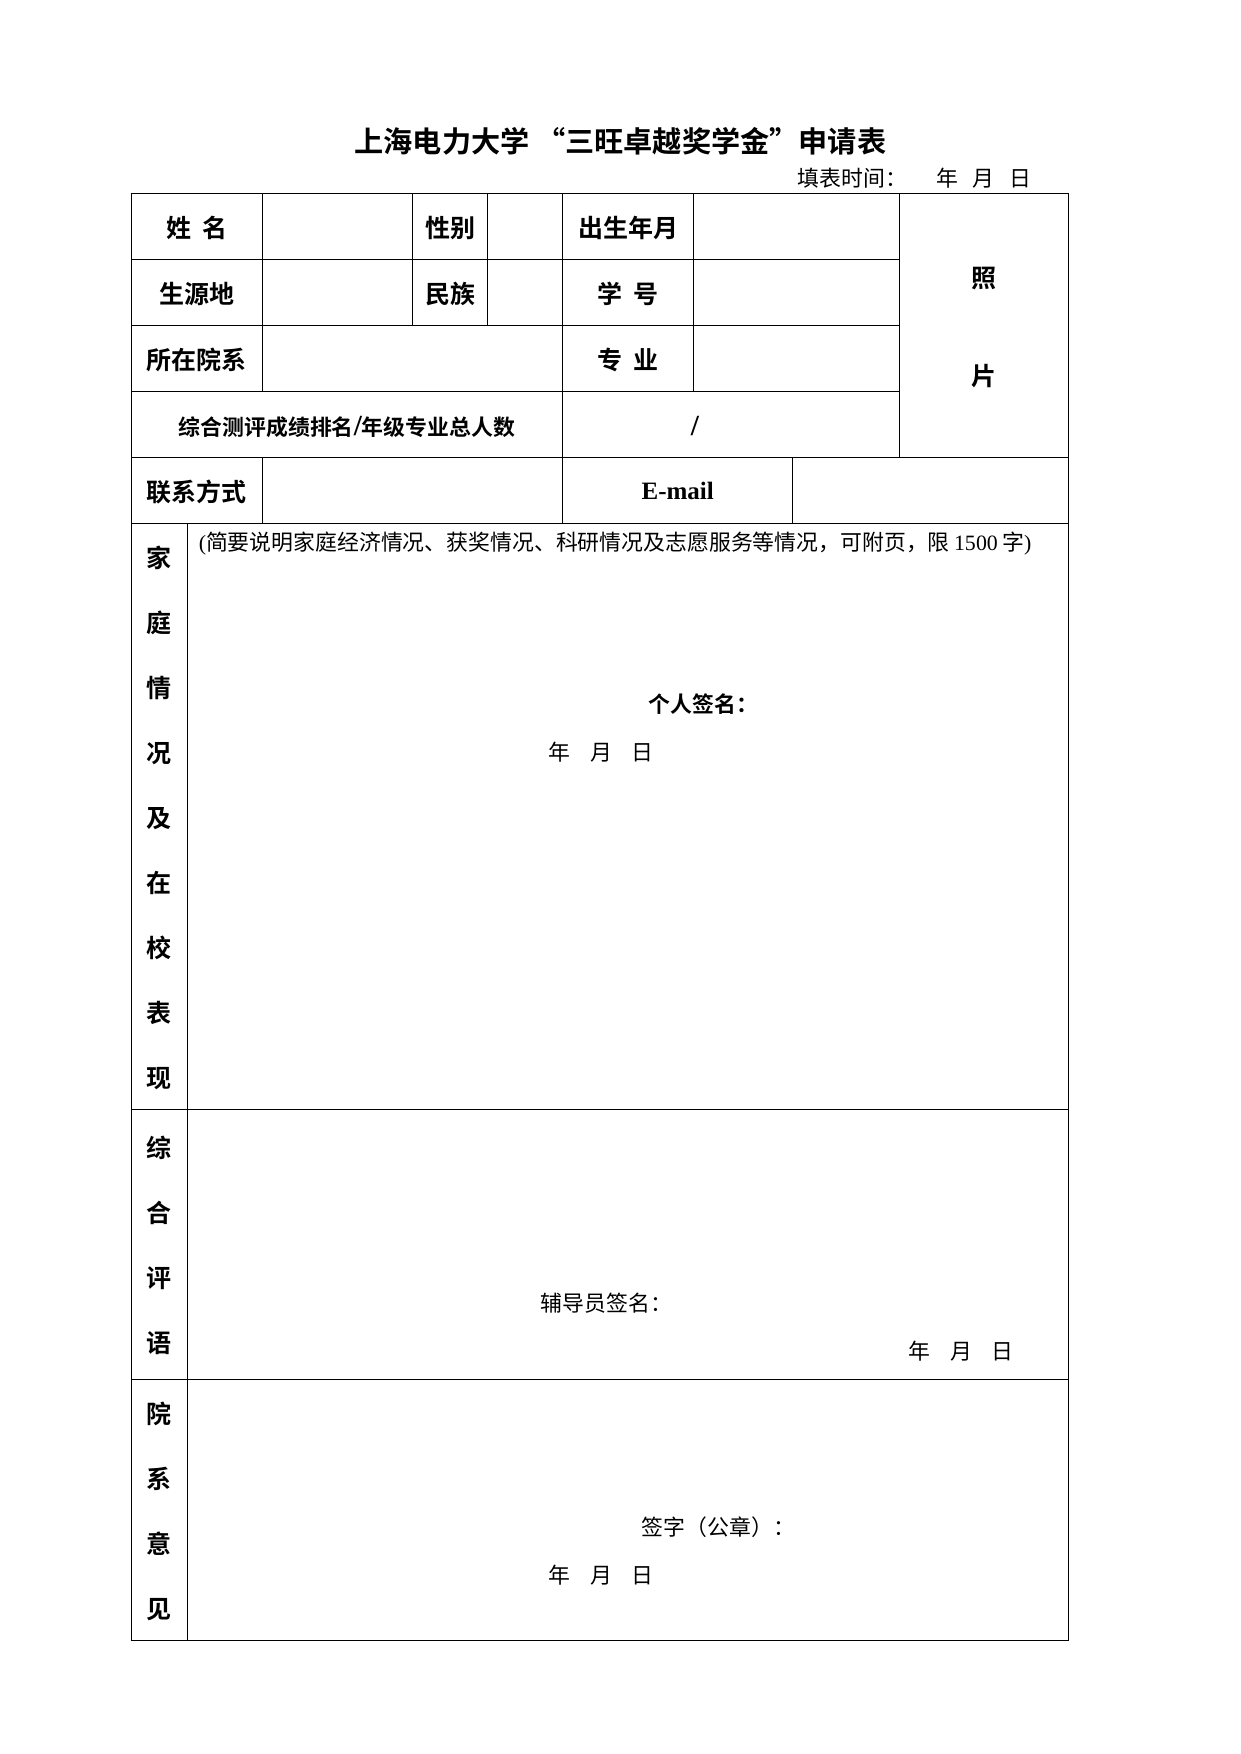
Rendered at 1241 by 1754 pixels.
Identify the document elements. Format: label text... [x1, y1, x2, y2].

table_cell 家庭情况及 在校表现 [132, 524, 187, 1109]
table_cell [263, 326, 562, 391]
table_cell 辅导员签名： 年 月 日 [188, 1110, 1068, 1379]
table_cell [694, 326, 899, 391]
table_cell 签字（公章）： 年 月 日 [188, 1380, 1068, 1640]
table_cell 生源地 [132, 260, 262, 325]
table_cell 专 业 [563, 326, 693, 391]
table_cell [793, 458, 1068, 523]
table_cell E-mail [563, 458, 792, 523]
table_header 出生年月 [563, 194, 693, 259]
table_cell (简要说明家庭经济情况、获奖情况、科研情况及志愿服务等情况，可附页，限1500字) 个人签名： 年 月 日 [188, 524, 1068, 1109]
table_cell 民族 [413, 260, 487, 325]
text 上海电力大学 “三旺卓越奖学金”申请表 [187, 118, 1053, 160]
table_cell 学 号 [563, 260, 693, 325]
table_cell / [563, 392, 899, 457]
table_header 照 片 [900, 194, 1068, 457]
table_header [694, 194, 899, 259]
table_header 性别 [413, 194, 487, 259]
table_cell [694, 260, 899, 325]
table_cell [488, 260, 562, 325]
table_cell 综合测评成绩排名/年级专业总人数 [132, 392, 562, 457]
table_cell 联系方式 [132, 458, 262, 523]
table_cell [263, 458, 562, 523]
table_cell 院系意见 [132, 1380, 187, 1640]
table_cell 所在院系 [132, 326, 262, 391]
table_header [488, 194, 562, 259]
table_cell 综合评语 [132, 1110, 187, 1379]
table_header [263, 194, 412, 259]
table_header 姓 名 [132, 194, 262, 259]
table_cell [263, 260, 412, 325]
text 填表时间： 年 月 日 [187, 160, 1031, 193]
